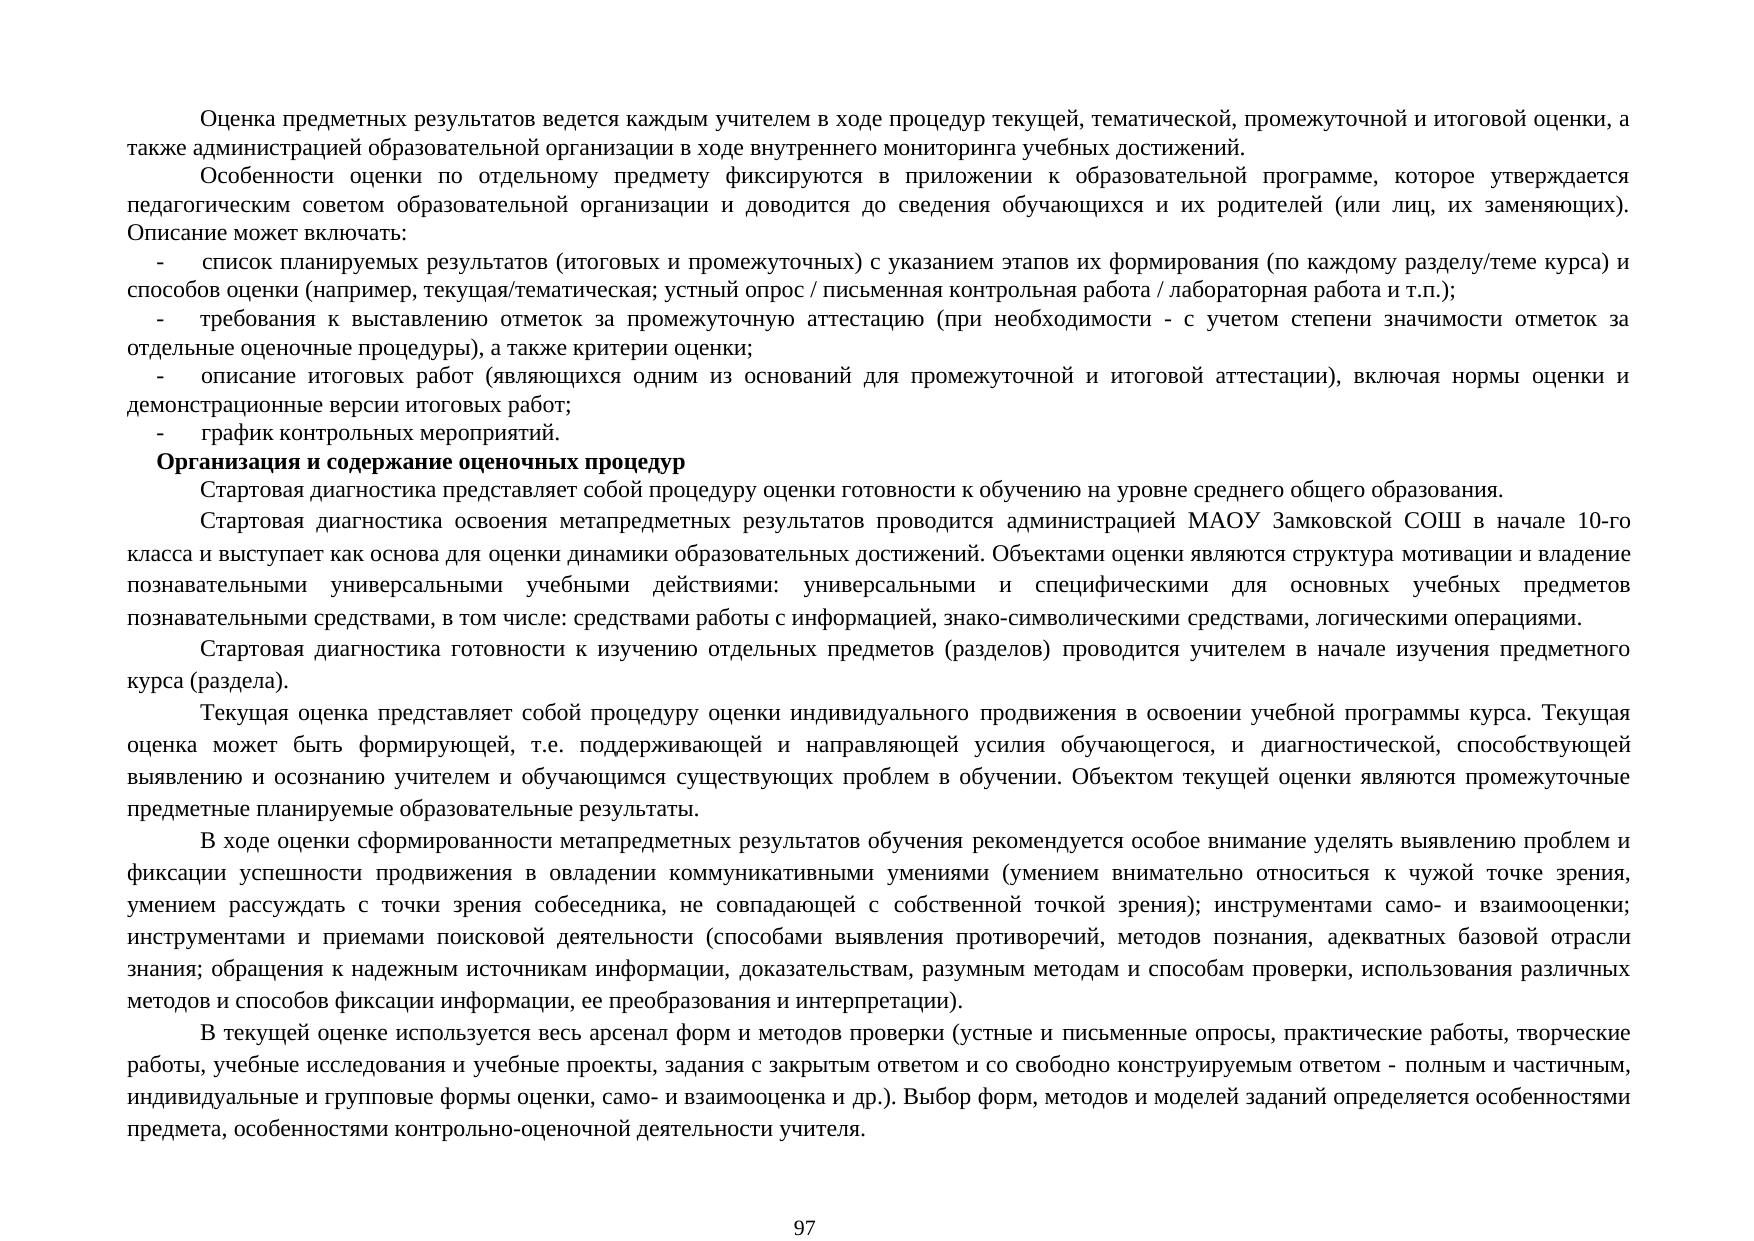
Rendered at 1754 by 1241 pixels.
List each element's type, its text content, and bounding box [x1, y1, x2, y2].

text Особенности оценки по отдельному предмету фиксируются в приложении к образовательной программе, которое утверждается педагогическим советом образовательной организации и доводится до сведения обучающихся и их родителей (или лиц, их заменяющих). Описание может включать: [127, 161, 1632, 247]
list график контрольных мероприятий. [127, 418, 1634, 446]
text В текущей оценке используется весь арсенал форм и методов проверки (устные и письменные опросы, практические работы, творческие работы, учебные исследования и учебные проекты, задания с закрытым ответом и со свободно конструируемым ответом - полным и частичным, индивидуальные и групповые формы оценки, само- и взаимооценка и др.). Выбор форм, методов и моделей заданий определяется особенностями предмета, особенностями контрольно-оценочной деятельности учителя. [127, 1015, 1632, 1143]
text Стартовая диагностика готовности к изучению отдельных предметов (разделов) проводится учителем в начале изучения предметного курса (раздела). [127, 631, 1632, 695]
text В ходе оценки сформированности метапредметных результатов обучения рекомендуется особое внимание уделять выявлению проблем и фиксации успешности продвижения в овладении коммуникативными умениями (умением внимательно относиться к чужой точке зрения, умением рассуждать с точки зрения собеседника, не совпадающей с собственной точкой зрения); инструментами само- и взаимооценки; инструментами и приемами поисковой деятельности (способами выявления противоречий, методов познания, адекватных базовой отрасли знания; обращения к надежным источникам информации, доказательствам, разумным методам и способам проверки, использования различных методов и способов фиксации информации, ее преобразования и интерпретации). [127, 823, 1632, 1015]
text Стартовая диагностика представляет собой процедуру оценки готовности к обучению на уровне среднего общего образования. [127, 475, 1632, 503]
list список планируемых результатов (итоговых и промежуточных) с указанием этапов их формирования (по каждому разделу/теме курса) и способов оценки (например, текущая/тематическая; устный опрос / письменная контрольная работа / лабораторная работа и т.п.); [127, 247, 1632, 304]
text Стартовая диагностика освоения метапредметных результатов проводится администрацией МАОУ Замковской СОШ в начале 10-го класса и выступает как основа для оценки динамики образовательных достижений. Объектами оценки являются структура мотивации и владение познавательными универсальными учебными действиями: универсальными и специфическими для основных учебных предметов познавательными средствами, в том числе: средствами работы с информацией, знако-символическими средствами, логическими операциями. [127, 503, 1632, 631]
list требования к выставлению отметок за промежуточную аттестацию (при необходимости - с учетом степени значимости отметок за отдельные оценочные процедуры), а также критерии оценки; [127, 304, 1632, 361]
subtitle Организация и содержание оценочных процедур [127, 446, 1634, 475]
list описание итоговых работ (являющихся одним из оснований для промежуточной и итоговой аттестации), включая нормы оценки и демонстрационные версии итоговых работ; [127, 361, 1632, 418]
text Текущая оценка представляет собой процедуру оценки индивидуального продвижения в освоении учебной программы курса. Текущая оценка может быть формирующей, т.е. поддерживающей и направляющей усилия обучающегося, и диагностической, способствующей выявлению и осознанию учителем и обучающимся существующих проблем в обучении. Объектом текущей оценки являются промежуточные предметные планируемые образовательные результаты. [127, 695, 1632, 823]
text Оценка предметных результатов ведется каждым учителем в ходе процедур текущей, тематической, промежуточной и итоговой оценки, а также администрацией образовательной организации в ходе внутреннего мониторинга учебных достижений. [127, 104, 1632, 161]
